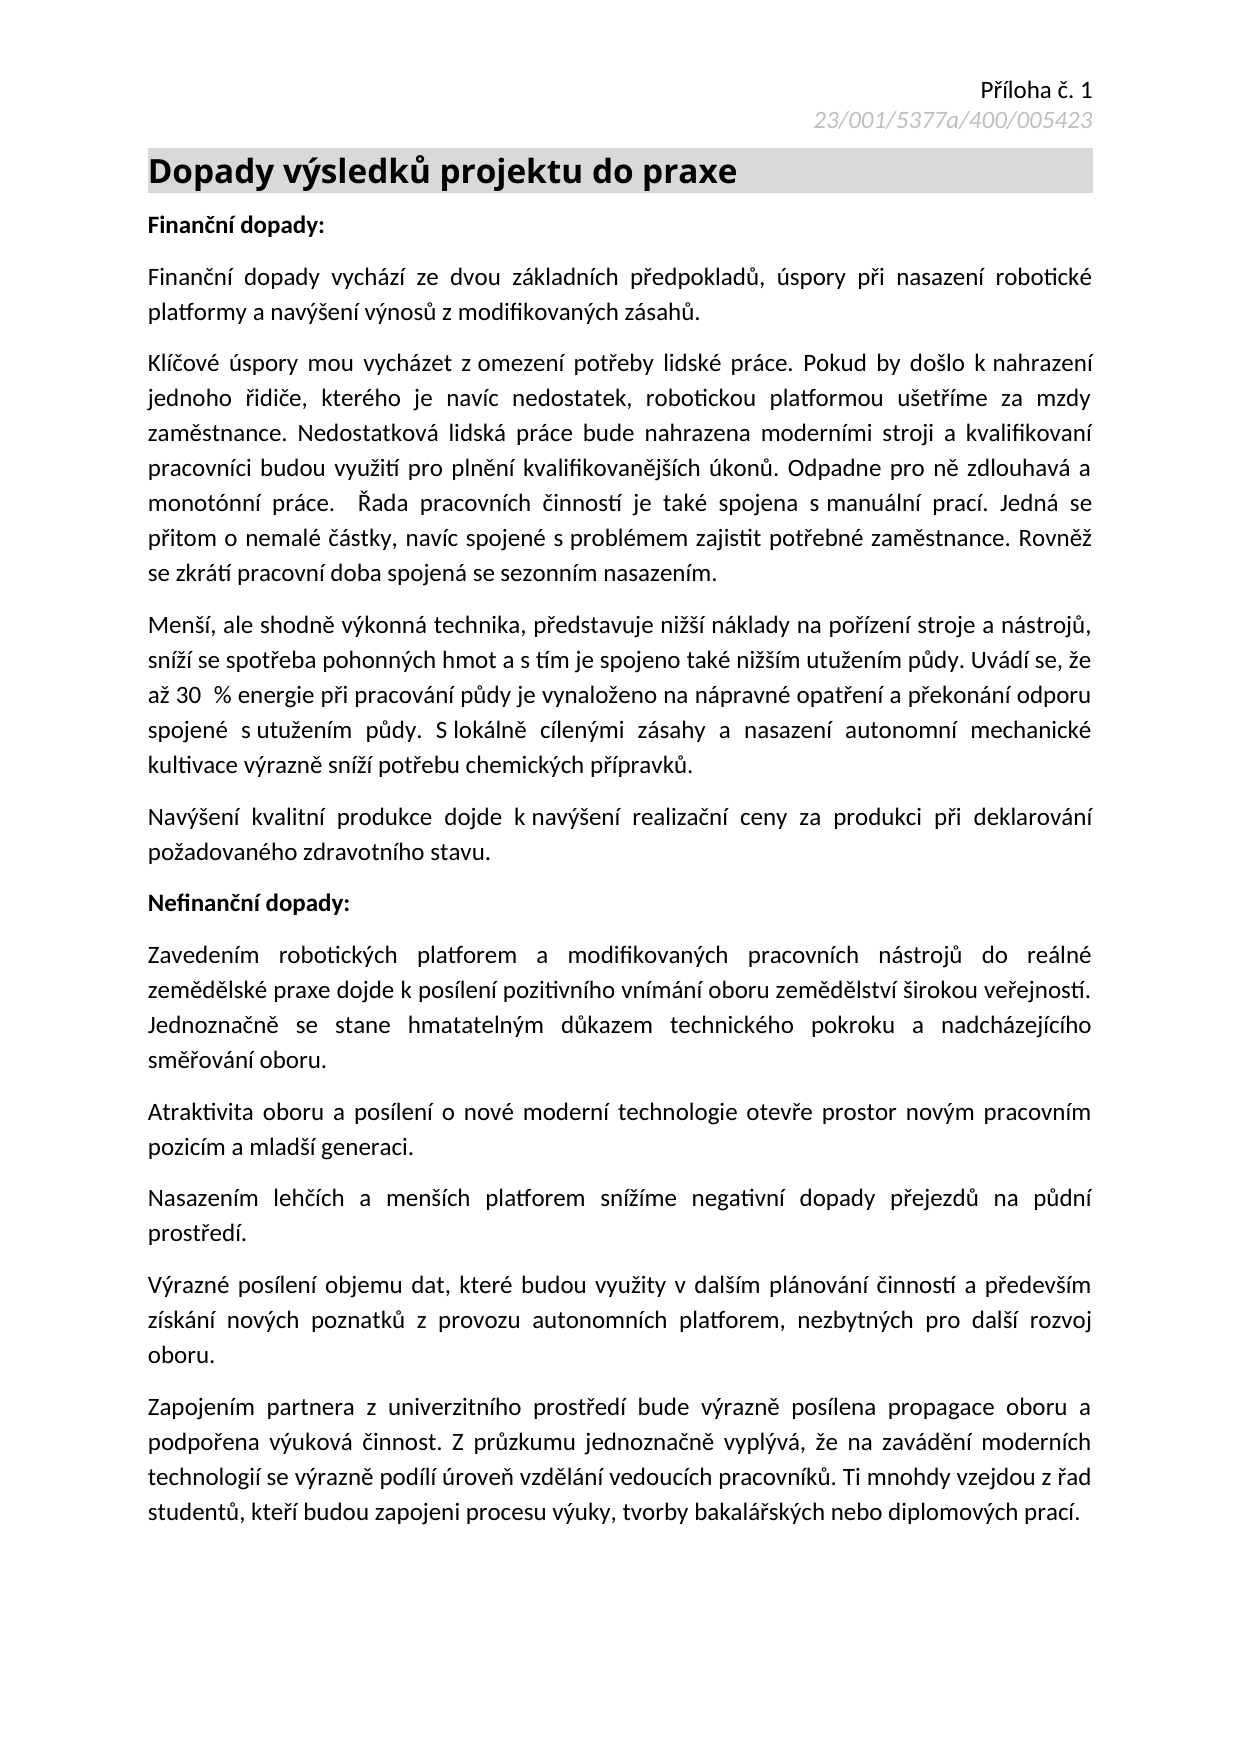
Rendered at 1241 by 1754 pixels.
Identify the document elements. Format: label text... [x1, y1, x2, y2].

text Klíčové úspory mou vycházet z omezení potřeby lidské práce. Pokud by došlo k nahrazení jednoho řidiče, kterého je navíc nedostatek, robotickou platformou ušetříme za mzdy zaměstnance. Nedostatková lidská práce bude nahrazena moderními stroji a kvalifikovaní pracovníci budou využití pro plnění kvalifikovanějších úkonů. Odpadne pro ně zdlouhavá a monotónní práce. Řada pracovních činností je také spojena s manuální prací. Jedná se přitom o nemalé částky, navíc spojené s problémem zajistit potřebné zaměstnance. Rovněž se zkrátí pracovní doba spojená se sezonním nasazením. [148, 347, 1093, 588]
text Menší, ale shodně výkonná technika, představuje nižší náklady na pořízení stroje a nástrojů, sníží se spotřeba pohonných hmot a s tím je spojeno také nižším utužením půdy. Uvádí se, že až 30 % energie při pracování půdy je vynaloženo na nápravné opatření a překonání odporu spojené s utužením půdy. S lokálně cílenými zásahy a nasazení autonomní mechanické kultivace výrazně sníží potřebu chemických přípravků. [148, 609, 1093, 779]
subtitle Dopady výsledků projektu do praxe [148, 148, 1093, 193]
text Zapojením partnera z univerzitního prostředí bude výrazně posílena propagace oboru a podpořena výuková činnost. Z průzkumu jednoznačně vyplývá, že na zavádění moderních technologií se výrazně podílí úroveň vzdělání vedoucích pracovníků. Ti mnohdy vzejdou z řad studentů, kteří budou zapojeni procesu výuky, tvorby bakalářských nebo diplomových prací. [148, 1391, 1093, 1526]
text Zavedením robotických platforem a modifikovaných pracovních nástrojů do reálné zemědělské praxe dojde k posílení pozitivního vnímání oboru zemědělství širokou veřejností. Jednoznačně se stane hmatatelným důkazem technického pokroku a nadcházejícího směřování oboru. [148, 939, 1093, 1074]
text Finanční dopady vychází ze dvou základních předpokladů, úspory při nasazení robotické platformy a navýšení výnosů z modifikovaných zásahů. [148, 261, 1093, 326]
text Výrazné posílení objemu dat, které budou využity v dalším plánování činností a především získání nových poznatků z provozu autonomních platforem, nezbytných pro další rozvoj oboru. [148, 1269, 1093, 1369]
text Atraktivita oboru a posílení o nové moderní technologie otevře prostor novým pracovním pozicím a mladší generaci. [148, 1096, 1093, 1161]
text Nasazením lehčích a menších platforem snížíme negativní dopady přejezdů na půdní prostředí. [148, 1182, 1093, 1248]
text Nefinanční dopady: [148, 887, 1093, 918]
text Finanční dopady: [148, 209, 1093, 239]
text Navýšení kvalitní produkce dojde k navýšení realizační ceny za produkci při deklarování požadovaného zdravotního stavu. [148, 801, 1093, 866]
